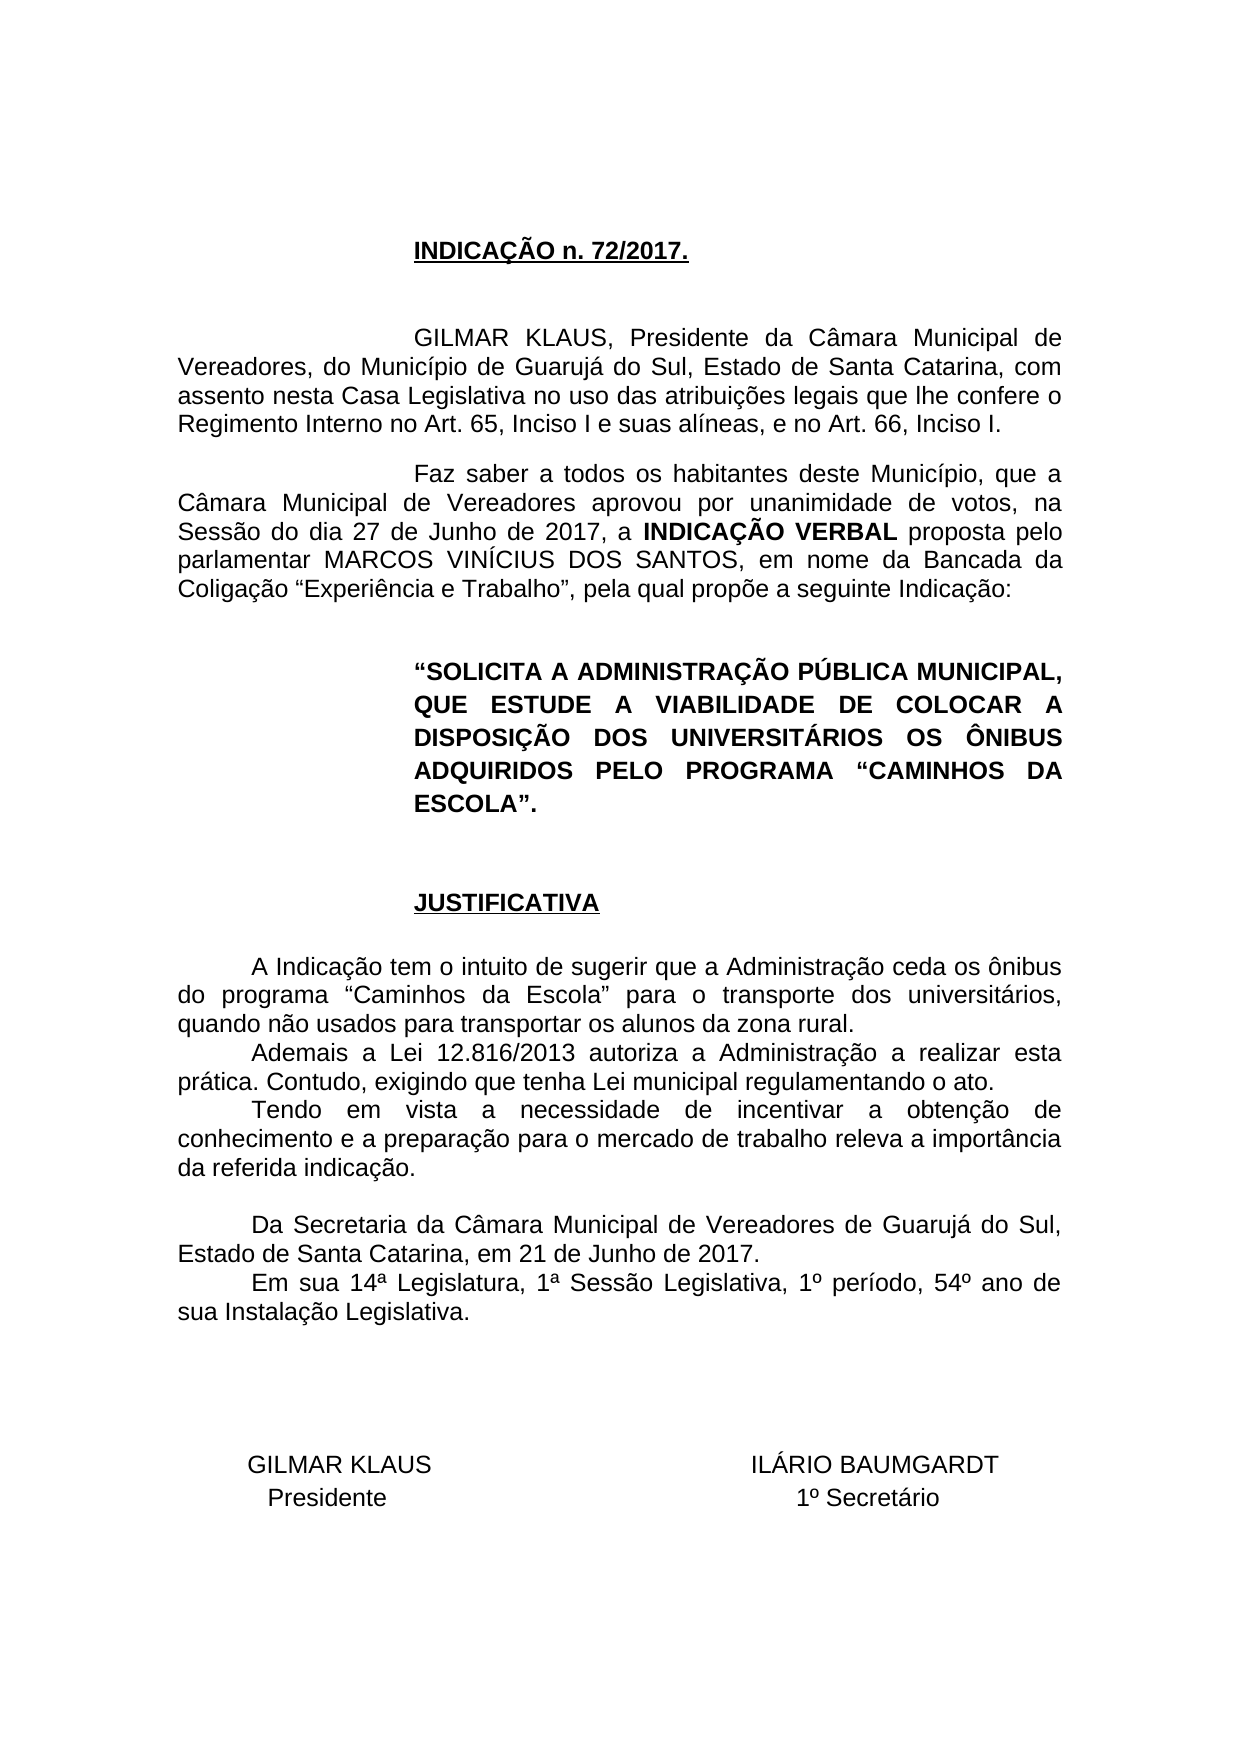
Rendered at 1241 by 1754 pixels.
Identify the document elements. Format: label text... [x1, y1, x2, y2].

text JUSTIFICATIVA [177, 888, 1063, 916]
text GILMAR KLAUS ILÁRIO BAUMGARDT [177, 1450, 1063, 1478]
text Da Secretaria da Câmara Municipal de Vereadores de Guarujá do Sul, Estado de Santa Catarina, em 21 de Junho de 2017. [177, 1210, 1063, 1268]
text Ademais a Lei 12.816/2013 autoriza a Administração a realizar esta prática. Contudo, exigindo que tenha Lei municipal regulamentando o ato. [177, 1038, 1063, 1095]
text GILMAR KLAUS, Presidente da Câmara Municipal de Vereadores, do Município de Guarujá do Sul, Estado de Santa Catarina, com assento nesta Casa Legislativa no uso das atribuições legais que lhe confere o Regimento Interno no Art. 65, Inciso I e suas alíneas, e no Art. 66, Inciso I. [177, 323, 1063, 438]
text Presidente 1º Secretário [177, 1483, 1063, 1511]
text Em sua 14ª Legislatura, 1ª Sessão Legislativa, 1º período, 54º ano de sua Instalação Legislativa. [177, 1268, 1063, 1325]
text A Indicação tem o intuito de sugerir que a Administração ceda os ônibus do programa “Caminhos da Escola” para o transporte dos universitários, quando não usados para transportar os alunos da zona rural. [177, 952, 1063, 1038]
text “SOLICITA A ADMINISTRAÇÃO PÚBLICA MUNICIPAL, QUE ESTUDE A VIABILIDADE DE COLOCAR A DISPOSIÇÃO DOS UNIVERSITÁRIOS OS ÔNIBUS ADQUIRIDOS PELO PROGRAMA “CAMINHOS DA ESCOLA”. [413, 657, 1063, 817]
text Faz saber a todos os habitantes deste Município, que a Câmara Municipal de Vereadores aprovou por unanimidade de votos, na Sessão do dia 27 de Junho de 2017, a INDICAÇÃO VERBAL proposta pelo parlamentar MARCOS VINÍCIUS DOS SANTOS, em nome da Bancada da Coligação “Experiência e Trabalho”, pela qual propõe a seguinte Indicação: [177, 459, 1063, 603]
text INDICAÇÃO n. 72/2017. [177, 236, 1063, 265]
text Tendo em vista a necessidade de incentivar a obtenção de conhecimento e a preparação para o mercado de trabalho releva a importância da referida indicação. [177, 1095, 1063, 1182]
